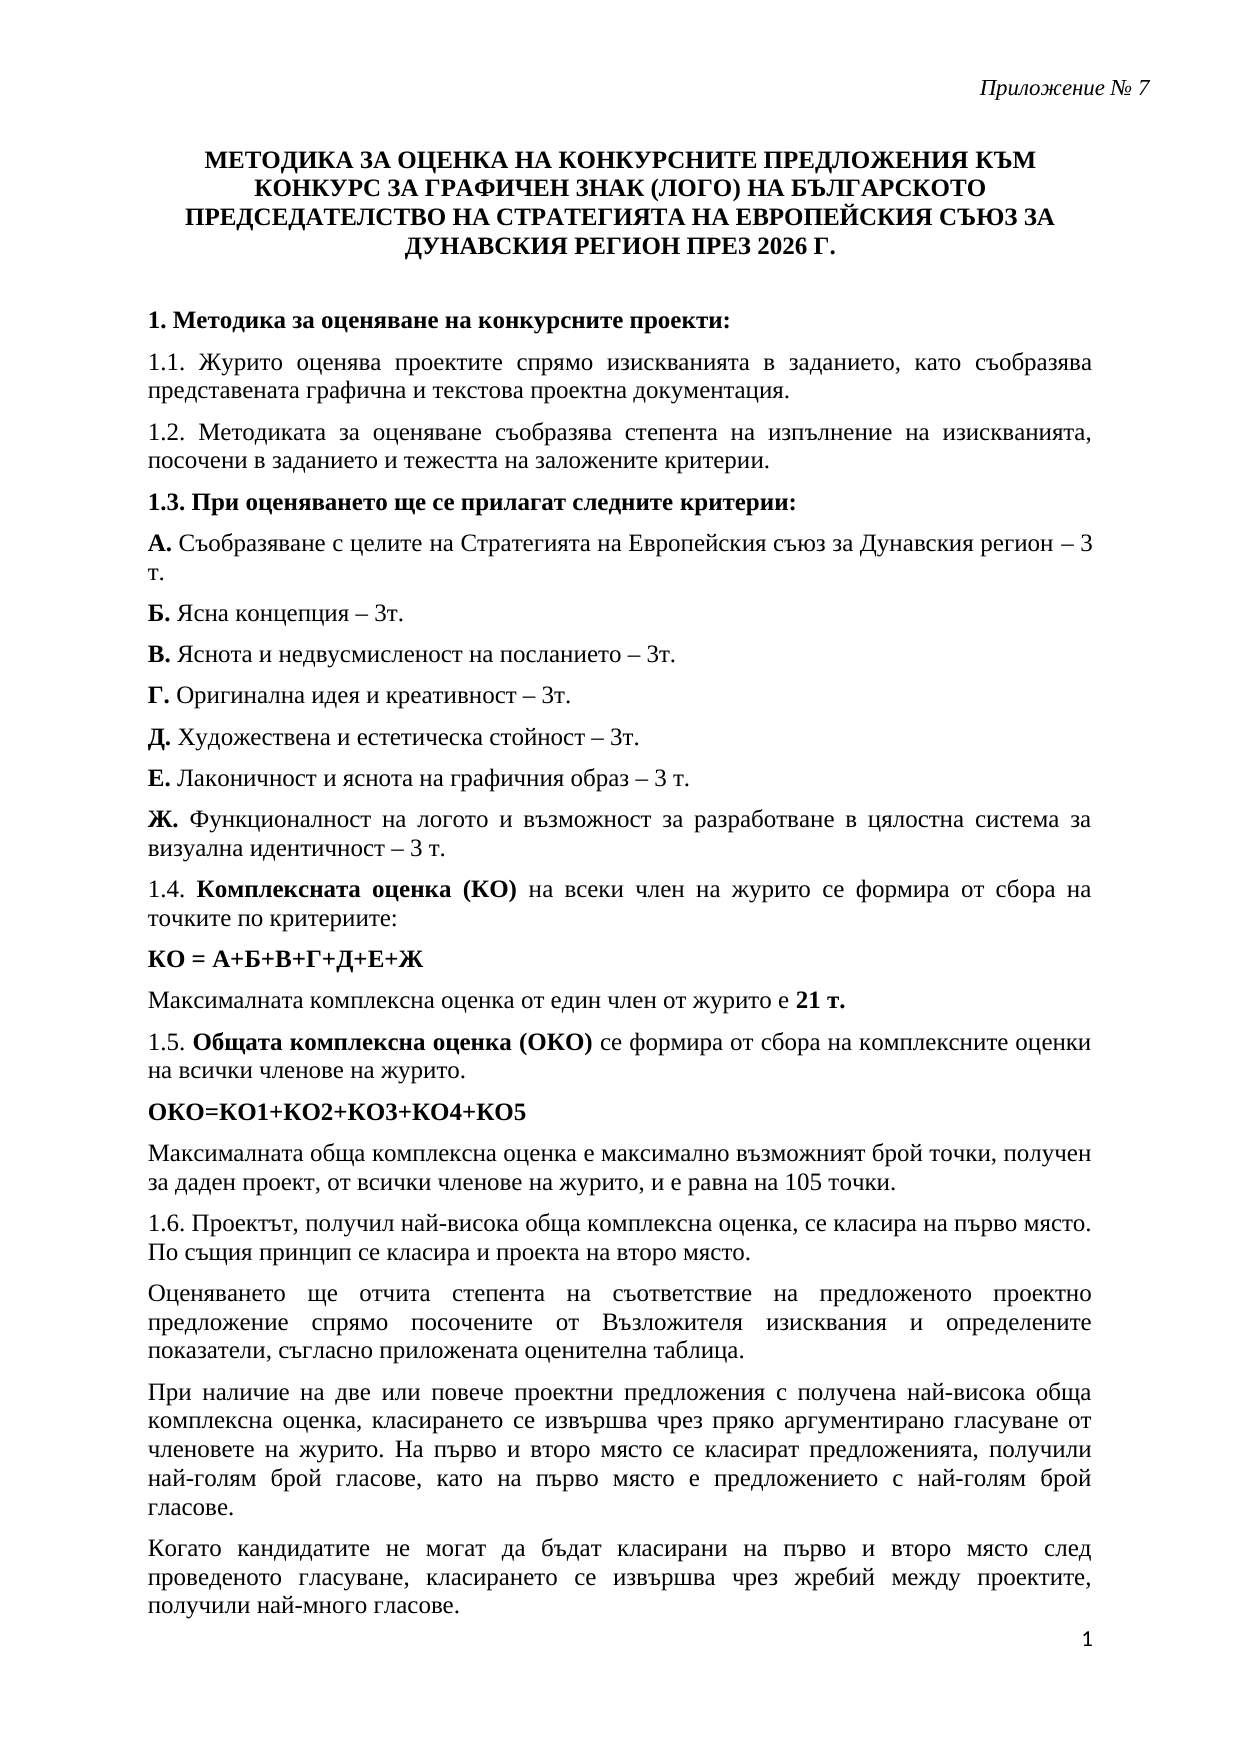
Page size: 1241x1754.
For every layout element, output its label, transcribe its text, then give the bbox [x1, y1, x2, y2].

text Максималната комплексна оценка от един член от журито е 21 т. [148, 985, 1093, 1014]
text ОКО=КО1+КО2+КО3+КО4+КО5 [148, 1097, 1093, 1125]
text МЕТОДИКА ЗА ОЦЕНКА НА КОНКУРСНИТЕ ПРЕДЛОЖЕНИЯ КЪМ КОНКУРС ЗА ГРАФИЧЕН ЗНАК (ЛОГО) на Българското председателство на СТРАТЕГИЯТА НА ЕВРОПЕЙСКИЯ СЪЮЗ ЗА ДУНАВСКИЯ РЕГИОН ПРЕЗ 2026 Г. [148, 145, 1093, 260]
text Оценяването ще отчита степента на съответствие на предложеното проектно предложение спрямо посочените от Възложителя изисквания и определените показатели, съгласно приложената оценителна таблица. [148, 1278, 1093, 1364]
text Б. Ясна концепция – 3т. [148, 598, 1093, 627]
text 1.3. При оценяването ще се прилагат следните критерии: [148, 487, 1093, 515]
text 1.4. Комплексната оценка (КО) на всеки член на журито се формира от сбора на точките по критериите: [148, 874, 1093, 932]
text КО = А+Б+В+Г+Д+Е+Ж [148, 944, 1093, 973]
text 1.1. Журито оценява проектите спрямо изискванията в заданието, като съобразява представената графична и текстова проектна документация. [148, 347, 1093, 404]
text В. Яснота и недвусмисленост на посланието – 3т. [148, 639, 1093, 668]
text 1.6. Проектът, получил най-висока обща комплексна оценка, се класира на първо място. По същия принцип се класира и проекта на второ място. [148, 1208, 1093, 1265]
text Д. Художествена и естетическа стойност – 3т. [148, 722, 1093, 750]
subtitle 1. Методика за оценяване на конкурсните проекти: [148, 305, 1093, 334]
text Г. Оригинална идея и креативност – 3т. [148, 680, 1093, 709]
text А. Съобразяване с целите на Стратегията на Европейския съюз за Дунавския регион – 3 т. [148, 528, 1093, 585]
text При наличие на две или повече проектни предложения с получена най-висока обща комплексна оценка, класирането се извършва чрез пряко аргументирано гласуване от членовете на журито. На първо и второ място се класират предложенията, получили най-голям брой гласове, като на първо място е предложението с най-голям брой гласове. [148, 1377, 1093, 1520]
text Е. Лаконичност и яснота на графичния образ – 3 т. [148, 763, 1093, 792]
text 1.5. Общата комплексна оценка (ОКО) се формира от сбора на комплексните оценки на всички членове на журито. [148, 1027, 1093, 1084]
text Максималната обща комплексна оценка е максимално възможният брой точки, получен за даден проект, от всички членове на журито, и е равна на 105 точки. [148, 1138, 1093, 1195]
text Когато кандидатите не могат да бъдат класирани на първо и второ място след проведеното гласуване, класирането се извършва чрез жребий между проектите, получили най-много гласове. [148, 1533, 1093, 1619]
text Ж. Функционалност на логото и възможност за разработване в цялостна система за визуална идентичност – 3 т. [148, 804, 1093, 862]
text 1.2. Методиката за оценяване съобразява степента на изпълнение на изискванията, посочени в заданието и тежестта на заложените критерии. [148, 417, 1093, 474]
